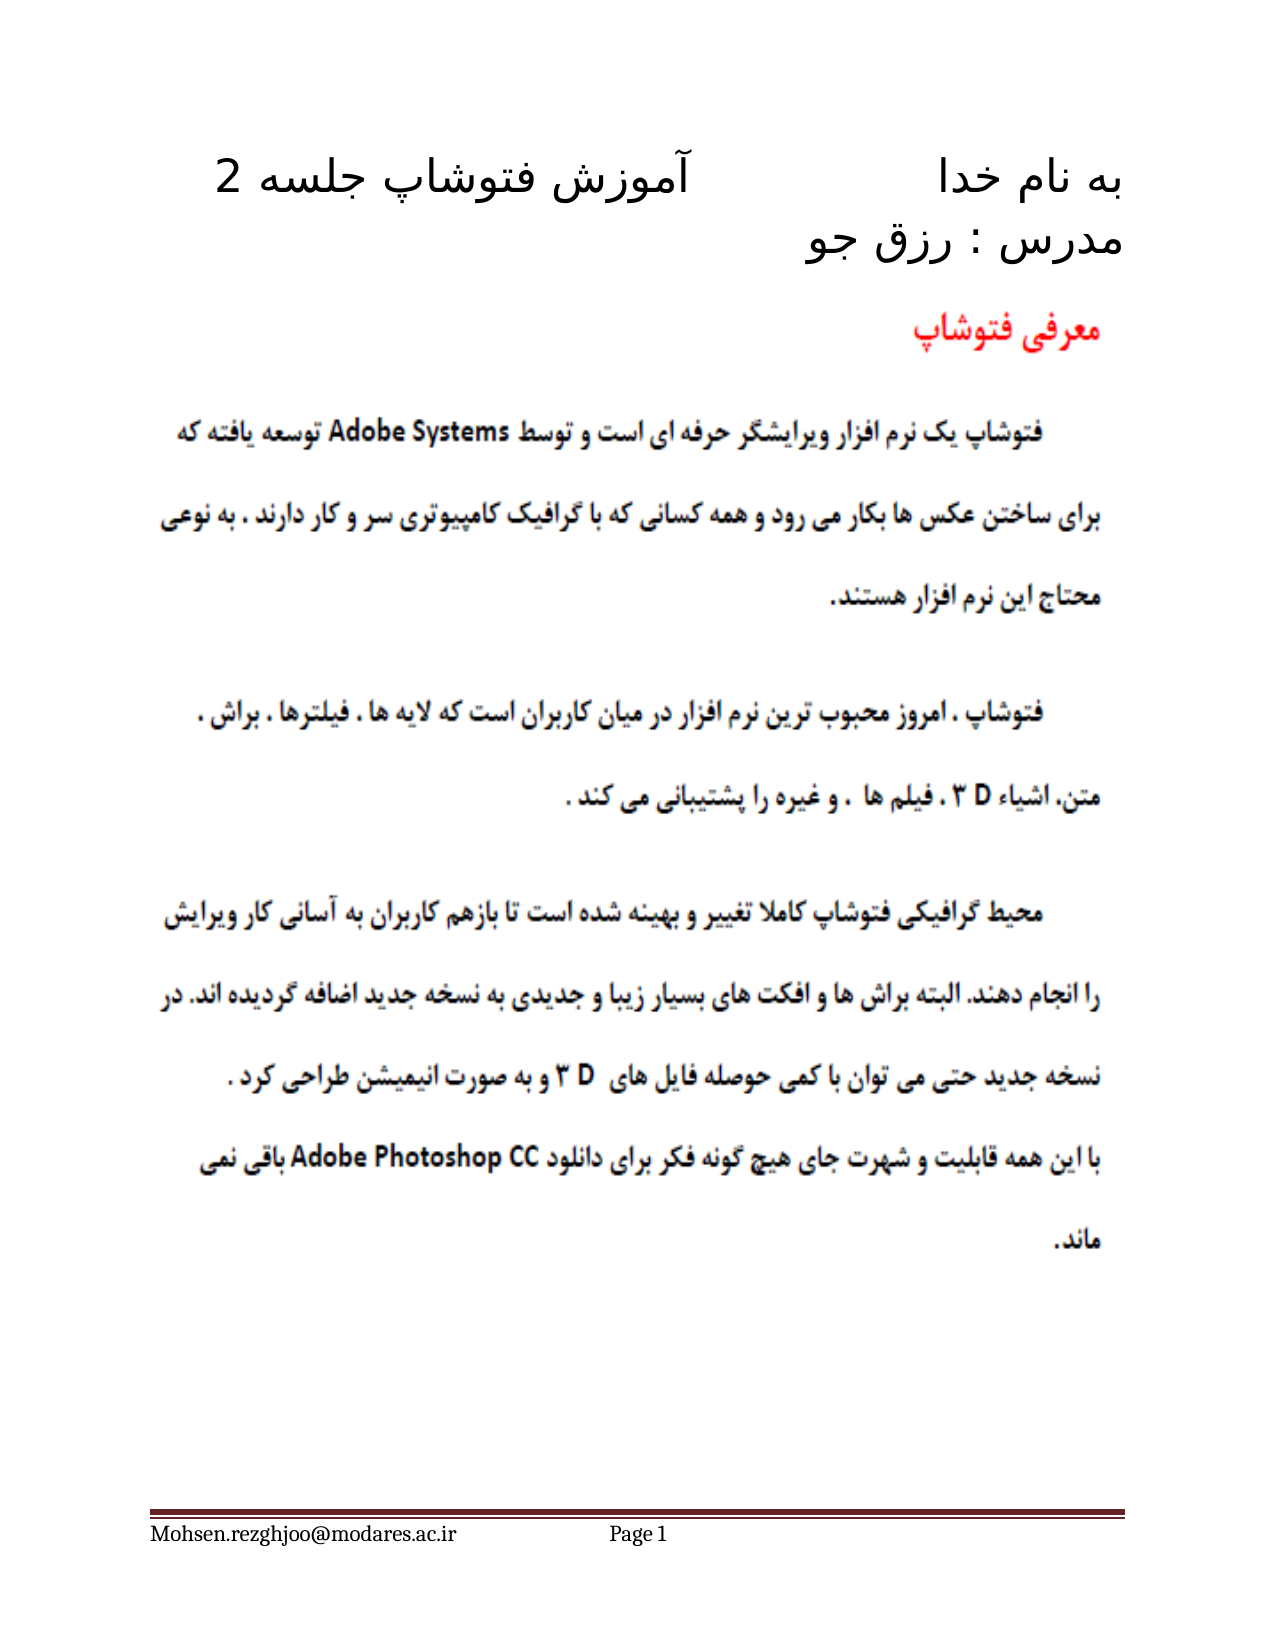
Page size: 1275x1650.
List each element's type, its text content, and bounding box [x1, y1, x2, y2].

text به نام خدا آموزش فتوشاپ جلسه 2 مدرس : رزق جو [150, 150, 1125, 264]
picture [148, 293, 1125, 1277]
